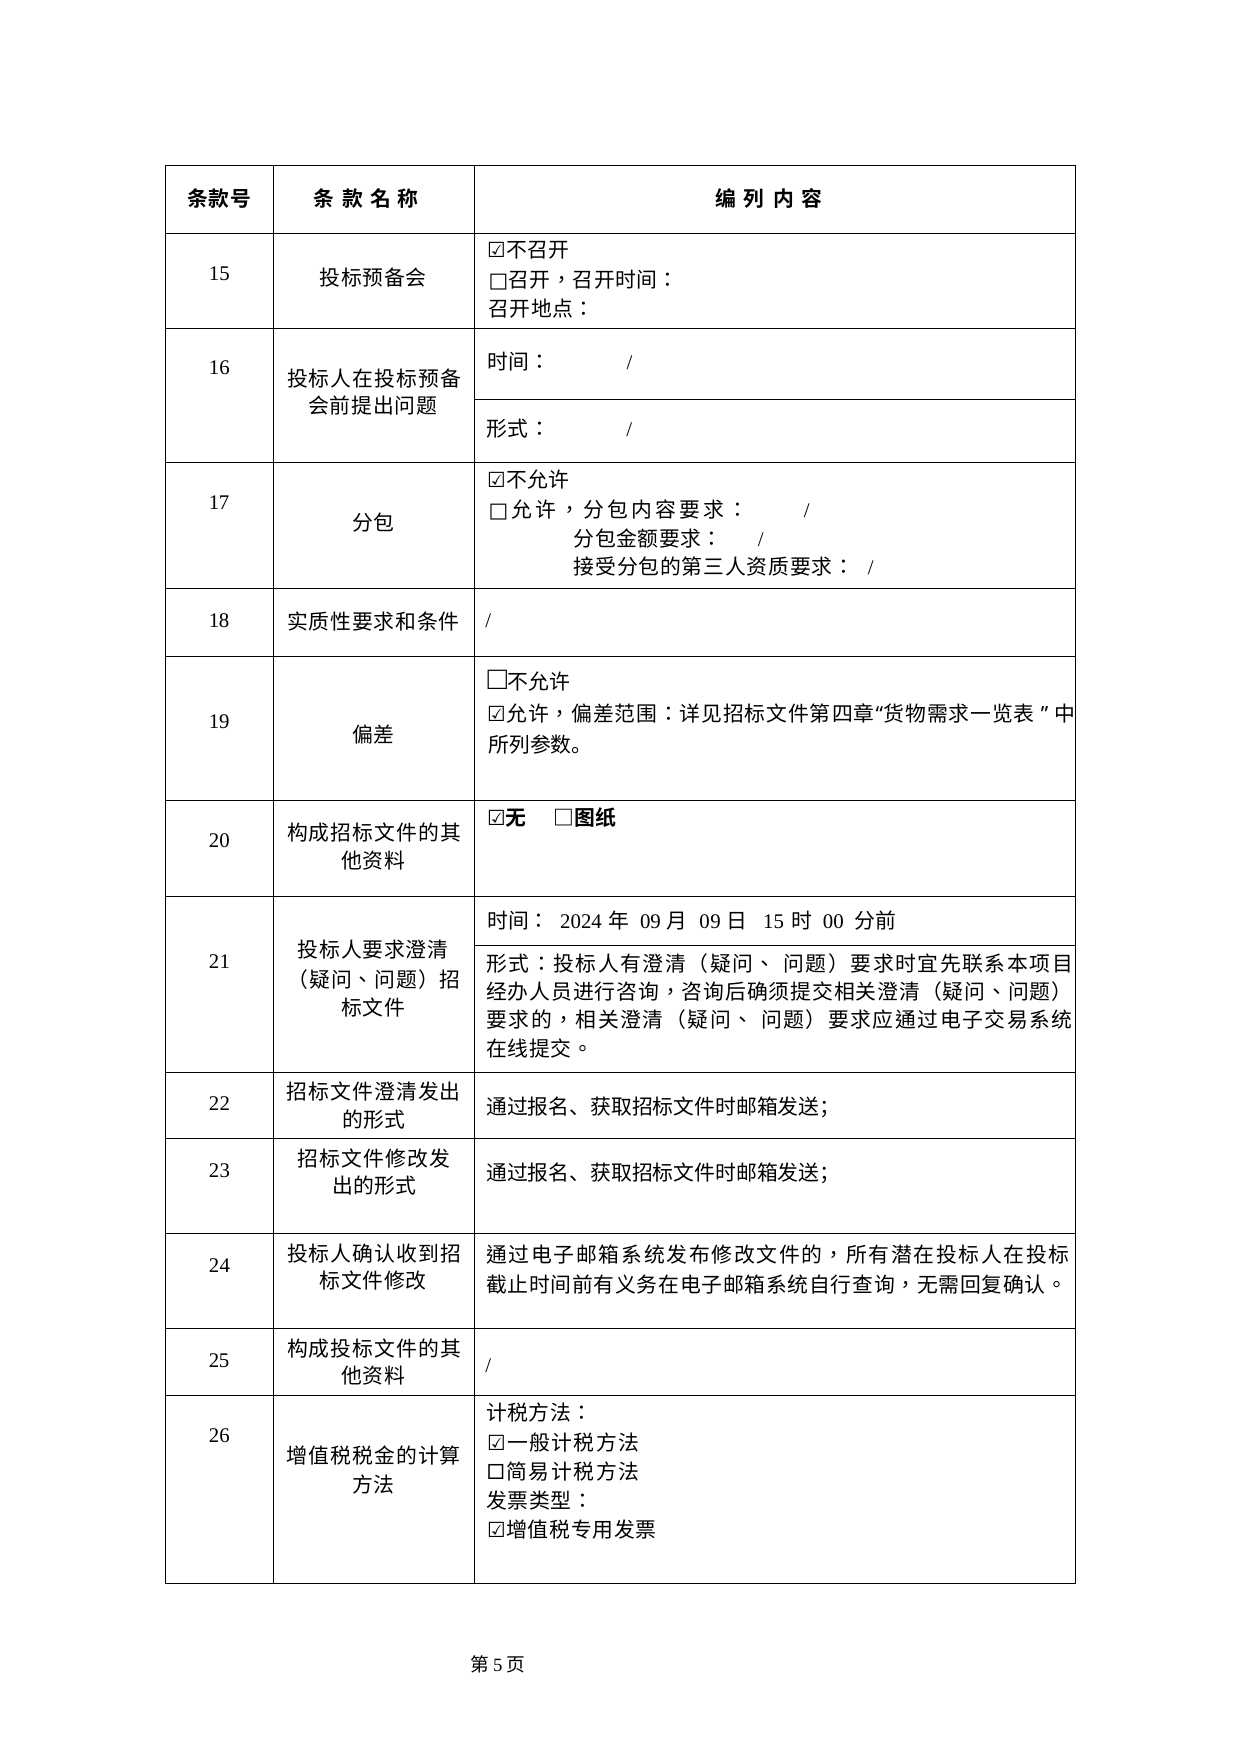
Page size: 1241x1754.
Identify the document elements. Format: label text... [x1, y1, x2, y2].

table_cell ☑无 □图纸 [475, 801, 1075, 896]
table_cell 计税方法： ☑一般计税方法 简易计税方法 发票类型： ☑增值税专用发票 [475, 1396, 1075, 1583]
table_cell / [475, 589, 1075, 656]
table_cell 17 [166, 463, 273, 588]
table_cell 增值税税金的计算 方法 [274, 1396, 474, 1583]
table_cell 招标文件澄清发出 的形式 [274, 1073, 474, 1138]
table_cell 通过电子邮箱系统发布修改文件的，所有潜在投标人在投标截止时间前有义务在电子邮箱系统自行查询，无需回复确认。 [475, 1234, 1075, 1328]
table_header 条 款 名 称 [274, 166, 474, 232]
table_cell 投标人要求澄清 （疑问、问题）招 标文件 [274, 897, 474, 1072]
table_cell 20 [166, 801, 273, 896]
table_cell 构成投标文件的其 他资料 [274, 1329, 474, 1395]
table_cell 招标文件修改发 出的形式 [274, 1139, 474, 1233]
table_cell 通过报名、获取招标文件时邮箱发送； [475, 1073, 1075, 1138]
table_cell 19 [166, 657, 273, 800]
table_cell 投标人在投标预备 会前提出问题 [274, 329, 474, 462]
table_cell 实质性要求和条件 [274, 589, 474, 656]
table_cell 分包 [274, 463, 474, 588]
table_header 编 列 内 容 [475, 166, 1075, 232]
table_cell 时间： / [475, 329, 1075, 399]
table_header 条款号 [166, 166, 273, 232]
table_cell 偏差 [274, 657, 474, 800]
table_cell 投标预备会 [274, 234, 474, 327]
table_cell 18 [166, 589, 273, 656]
table_cell 22 [166, 1073, 273, 1138]
table_cell 23 [166, 1139, 273, 1233]
table_cell 26 [166, 1396, 273, 1583]
table_cell 形式：投标人有澄清（疑问、 问题）要求时宜先联系本项目经办人员进行咨询，咨询后确须提交相关澄清（疑问、问题） 要求的，相关澄清（疑问、 问题）要求应通过电子交易系统 在线提交。 [475, 946, 1075, 1072]
table_cell 24 [166, 1234, 273, 1328]
table_cell 构成招标文件的其他资料 [274, 801, 474, 896]
table_cell 25 [166, 1329, 273, 1395]
table_cell 通过报名、获取招标文件时邮箱发送； [475, 1139, 1075, 1233]
table_cell □不允许 ☑允许，偏差范围：详见招标文件第四章“货物需求一览表 ” 中所列参数。 [475, 657, 1075, 800]
table_cell 投标人确认收到招 标文件修改 [274, 1234, 474, 1328]
table_cell 15 [166, 234, 273, 327]
table_cell 时间： 2024 年 09 月 09 日 15 时 00 分前 [475, 897, 1075, 945]
table_cell 16 [166, 329, 273, 462]
table_cell ☑不召开 □召开，召开时间： 召开地点： [475, 234, 1075, 327]
table_cell / [475, 1329, 1075, 1395]
table_cell 21 [166, 897, 273, 1072]
table_cell 形式： / [475, 400, 1075, 462]
table_cell ☑不允许 □允许，分包内容要求： / 分包金额要求： / 接受分包的第三人资质要求： / [475, 463, 1075, 588]
